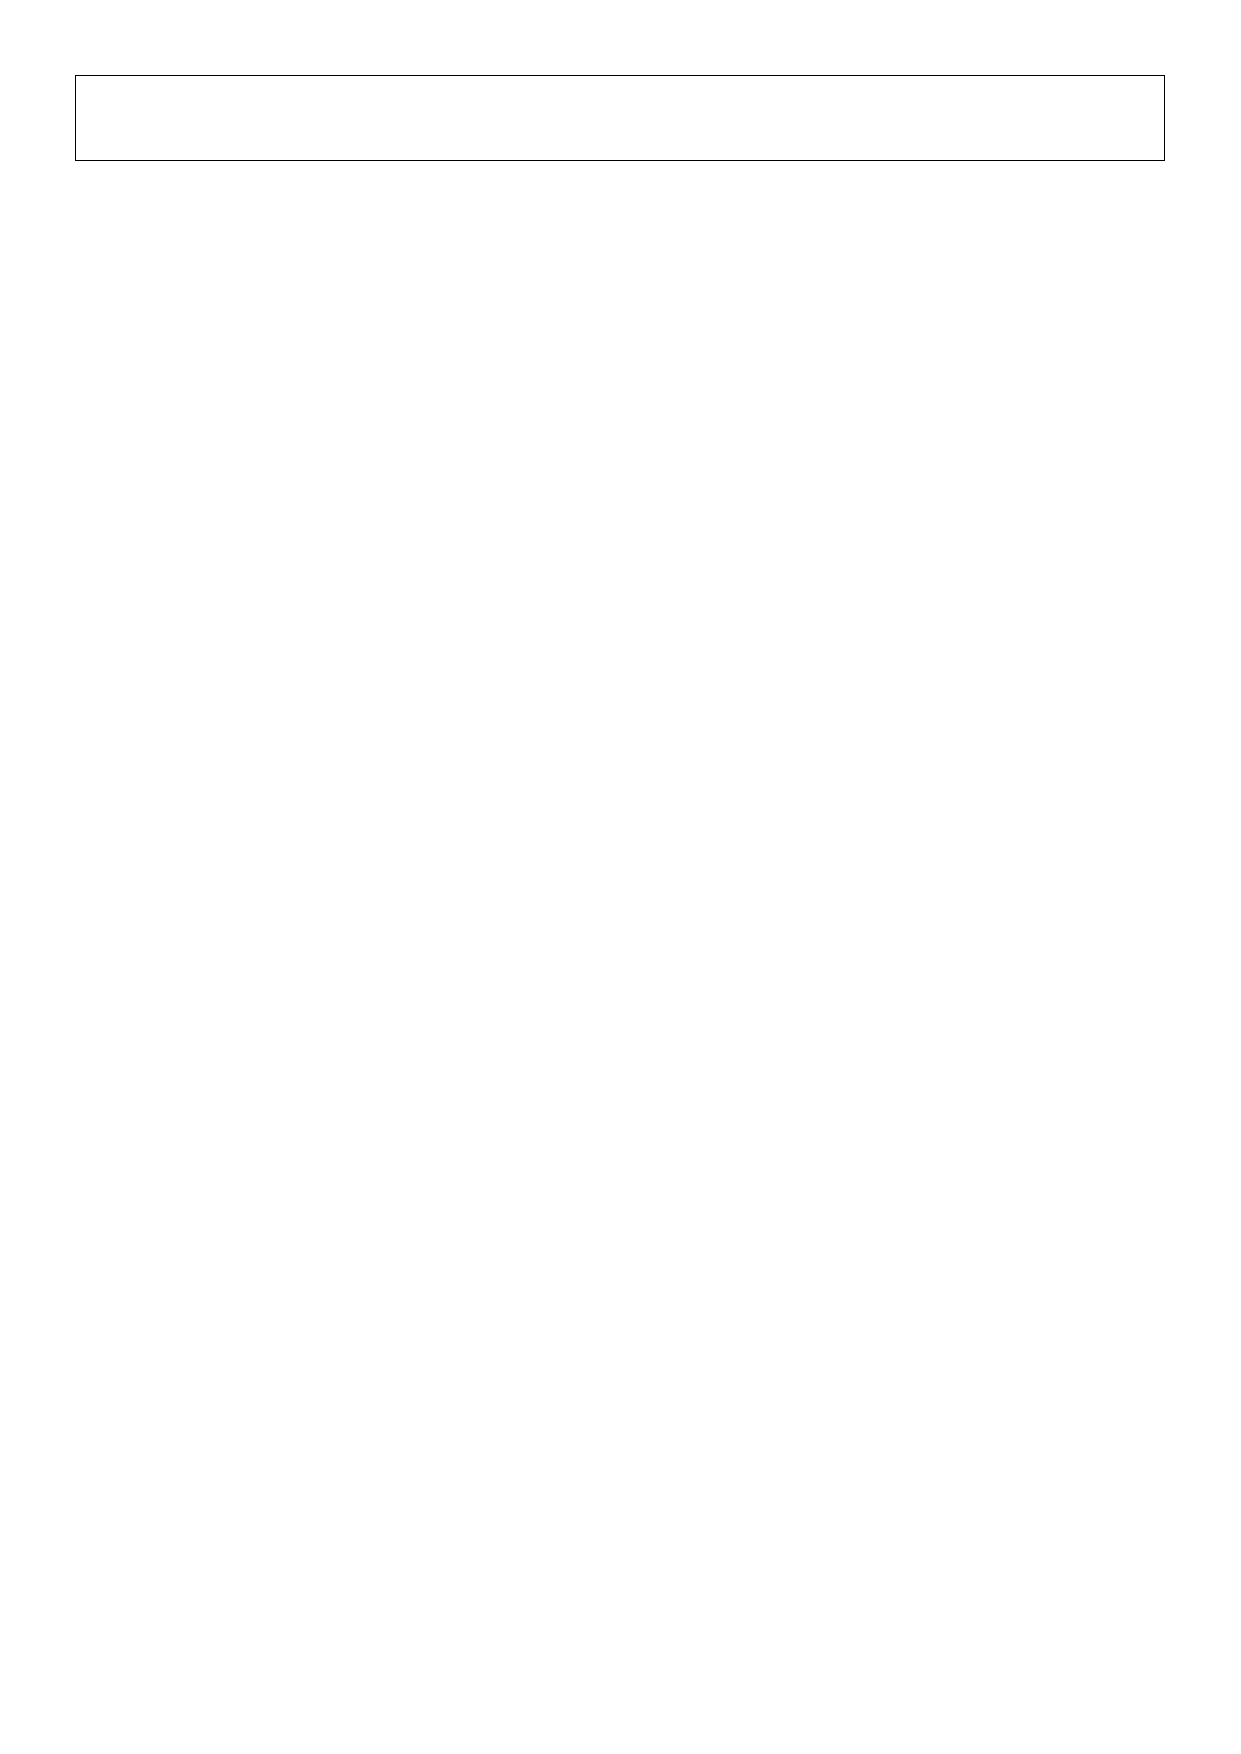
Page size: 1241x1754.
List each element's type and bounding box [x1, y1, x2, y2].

table_cell [76, 76, 1164, 160]
